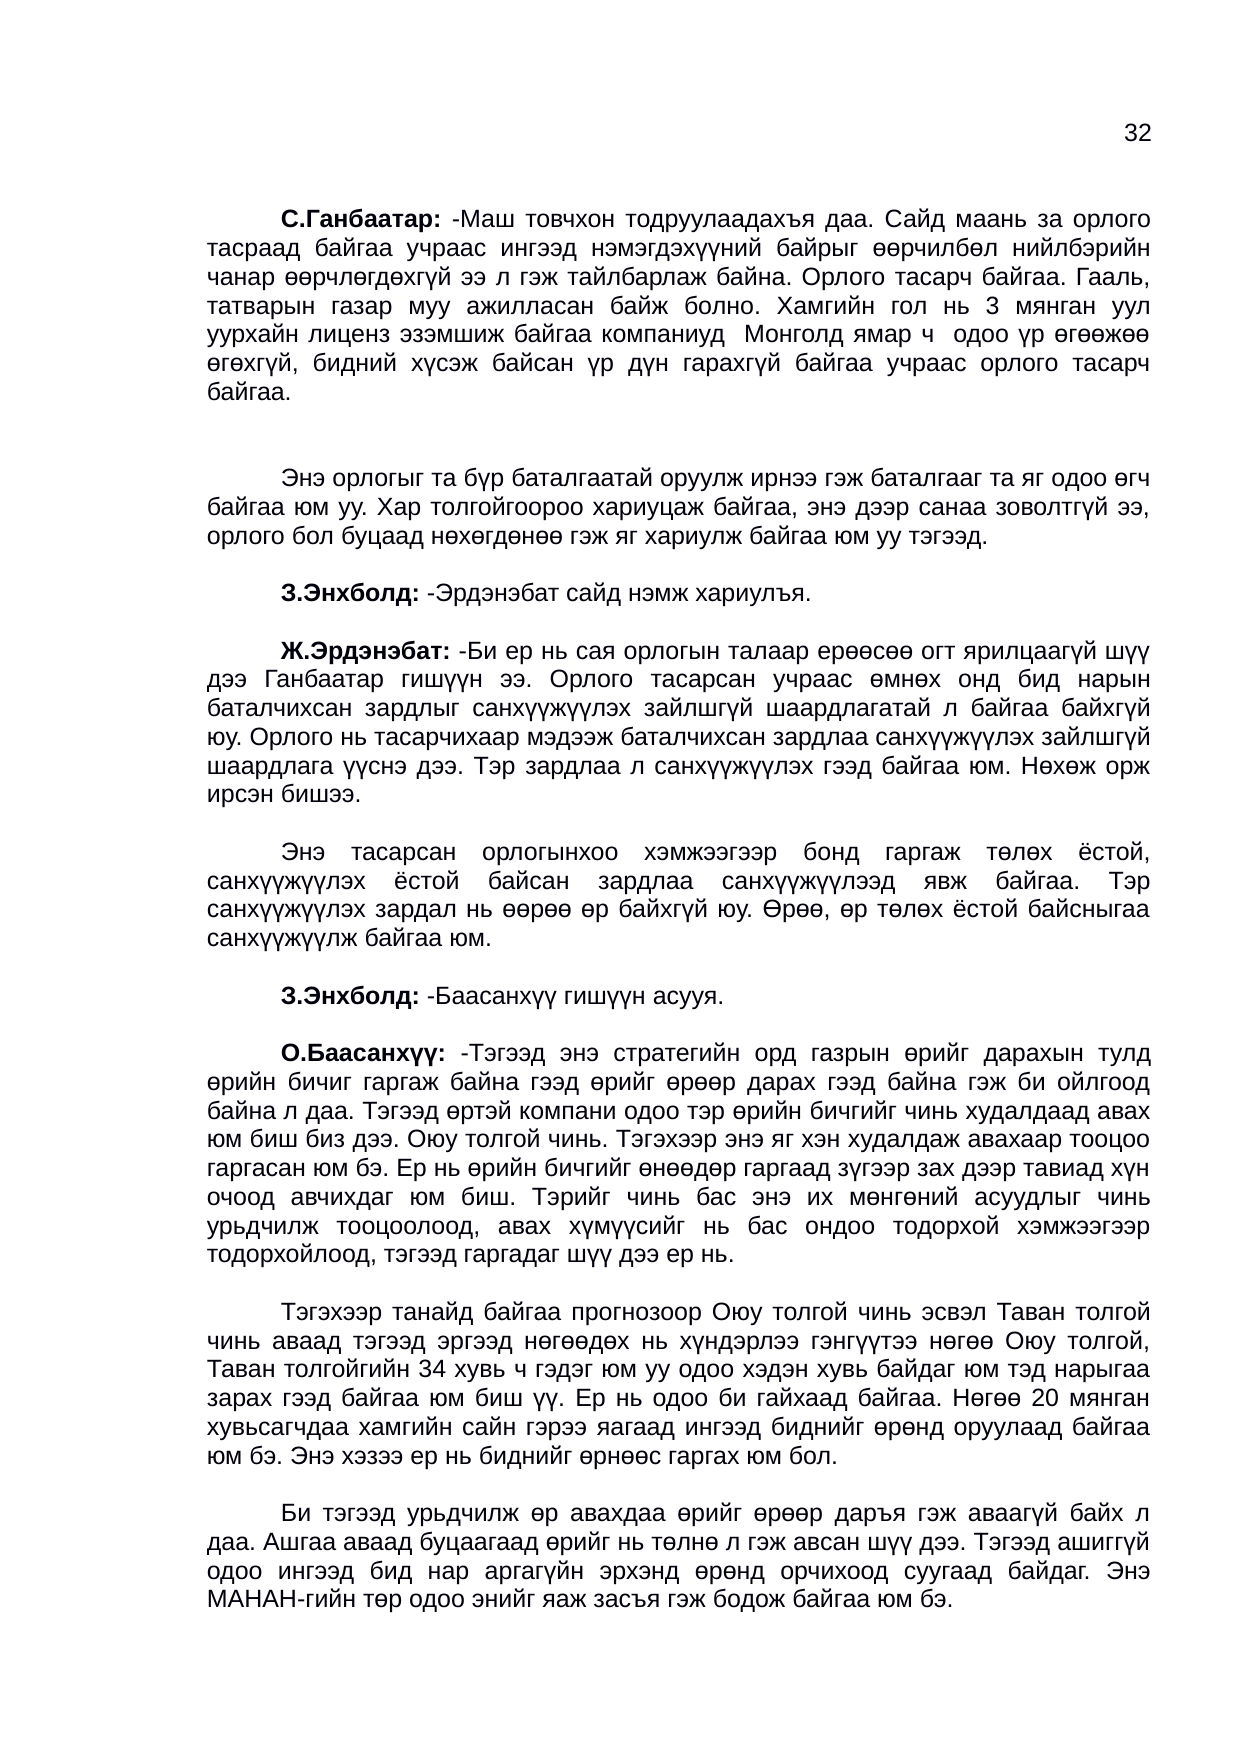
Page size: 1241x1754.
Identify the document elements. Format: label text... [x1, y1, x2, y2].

text Энэ тасарсан орлогынхоо хэмжээгээр бонд гаргаж төлөх ёстой, санхүүжүүлэх ёстой байсан зардлаа санхүүжүүлээд явж байгаа. Тэр санхүүжүүлэх зардал нь өөрөө өр байхгүй юу. Өрөө, өр төлөх ёстой байсныгаа санхүүжүүлж байгаа юм. [207, 837, 1152, 952]
text С.Ганбаатар: -Маш товчхон тодруулаадахъя даа. Сайд маань за орлого тасраад байгаа учраас ингээд нэмэгдэхүүний байрыг өөрчилбөл нийлбэрийн чанар өөрчлөгдөхгүй ээ л гэж тайлбарлаж байна. Орлого тасарч байгаа. Гааль, татварын газар муу ажилласан байж болно. Хамгийн гол нь 3 мянган уул уурхайн лиценз эзэмшиж байгаа компаниуд Монголд ямар ч одоо үр өгөөжөө өгөхгүй, бидний хүсэж байсан үр дүн гарахгүй байгаа учраас орлого тасарч байгаа. [207, 204, 1152, 406]
text Энэ орлогыг та бүр баталгаатай оруулж ирнээ гэж баталгааг та яг одоо өгч байгаа юм уу. Хар толгойгоороо хариуцаж байгаа, энэ дээр санаа зоволтгүй ээ, орлого бол буцаад нөхөгдөнөө гэж яг хариулж байгаа юм уу тэгээд. [207, 463, 1152, 549]
text Ж.Эрдэнэбат: -Би ер нь сая орлогын талаар ерөөсөө огт ярилцаагүй шүү дээ Ганбаатар гишүүн ээ. Орлого тасарсан учраас өмнөх онд бид нарын баталчихсан зардлыг санхүүжүүлэх зайлшгүй шаардлагатай л байгаа байхгүй юу. Орлого нь тасарчихаар мэдээж баталчихсан зардлаа санхүүжүүлэх зайлшгүй шаардлага үүснэ дээ. Тэр зардлаа л санхүүжүүлэх гээд байгаа юм. Нөхөж орж ирсэн бишээ. [207, 636, 1152, 808]
text З.Энхболд: -Баасанхүү гишүүн асууя. [207, 981, 1152, 1009]
text О.Баасанхүү: -Тэгээд энэ стратегийн орд газрын өрийг дарахын тулд өрийн бичиг гаргаж байна гээд өрийг өрөөр дарах гээд байна гэж би ойлгоод байна л даа. Тэгээд өртэй компани одоо тэр өрийн бичгийг чинь худалдаад авах юм биш биз дээ. Оюу толгой чинь. Тэгэхээр энэ яг хэн худалдаж авахаар тооцоо гаргасан юм бэ. Ер нь өрийн бичгийг өнөөдөр гаргаад зүгээр зах дээр тавиад хүн очоод авчихдаг юм биш. Тэрийг чинь бас энэ их мөнгөний асуудлыг чинь урьдчилж тооцоолоод, авах хүмүүсийг нь бас ондоо тодорхой хэмжээгээр тодорхойлоод, тэгээд гаргадаг шүү дээ ер нь. [207, 1038, 1152, 1268]
text Тэгэхээр танайд байгаа прогнозоор Оюу толгой чинь эсвэл Таван толгой чинь аваад тэгээд эргээд нөгөөдөх нь хүндэрлээ гэнгүүтээ нөгөө Оюу толгой, Таван толгойгийн 34 хувь ч гэдэг юм уу одоо хэдэн хувь байдаг юм тэд нарыгаа зарах гээд байгаа юм биш үү. Ер нь одоо би гайхаад байгаа. Нөгөө 20 мянган хувьсагчдаа хамгийн сайн гэрээ яагаад ингээд биднийг өрөнд оруулаад байгаа юм бэ. Энэ хэзээ ер нь биднийг өрнөөс гаргах юм бол. [207, 1297, 1152, 1469]
text Би тэгээд урьдчилж өр авахдаа өрийг өрөөр даръя гэж аваагүй байх л даа. Ашгаа аваад буцаагаад өрийг нь төлнө л гэж авсан шүү дээ. Тэгээд ашиггүй одоо ингээд бид нар аргагүйн эрхэнд өрөнд орчихоод суугаад байдаг. Энэ МАНАН-гийн төр одоо энийг яаж засъя гэж бодож байгаа юм бэ. [207, 1498, 1152, 1613]
text З.Энхболд: -Эрдэнэбат сайд нэмж хариулъя. [207, 578, 1152, 607]
